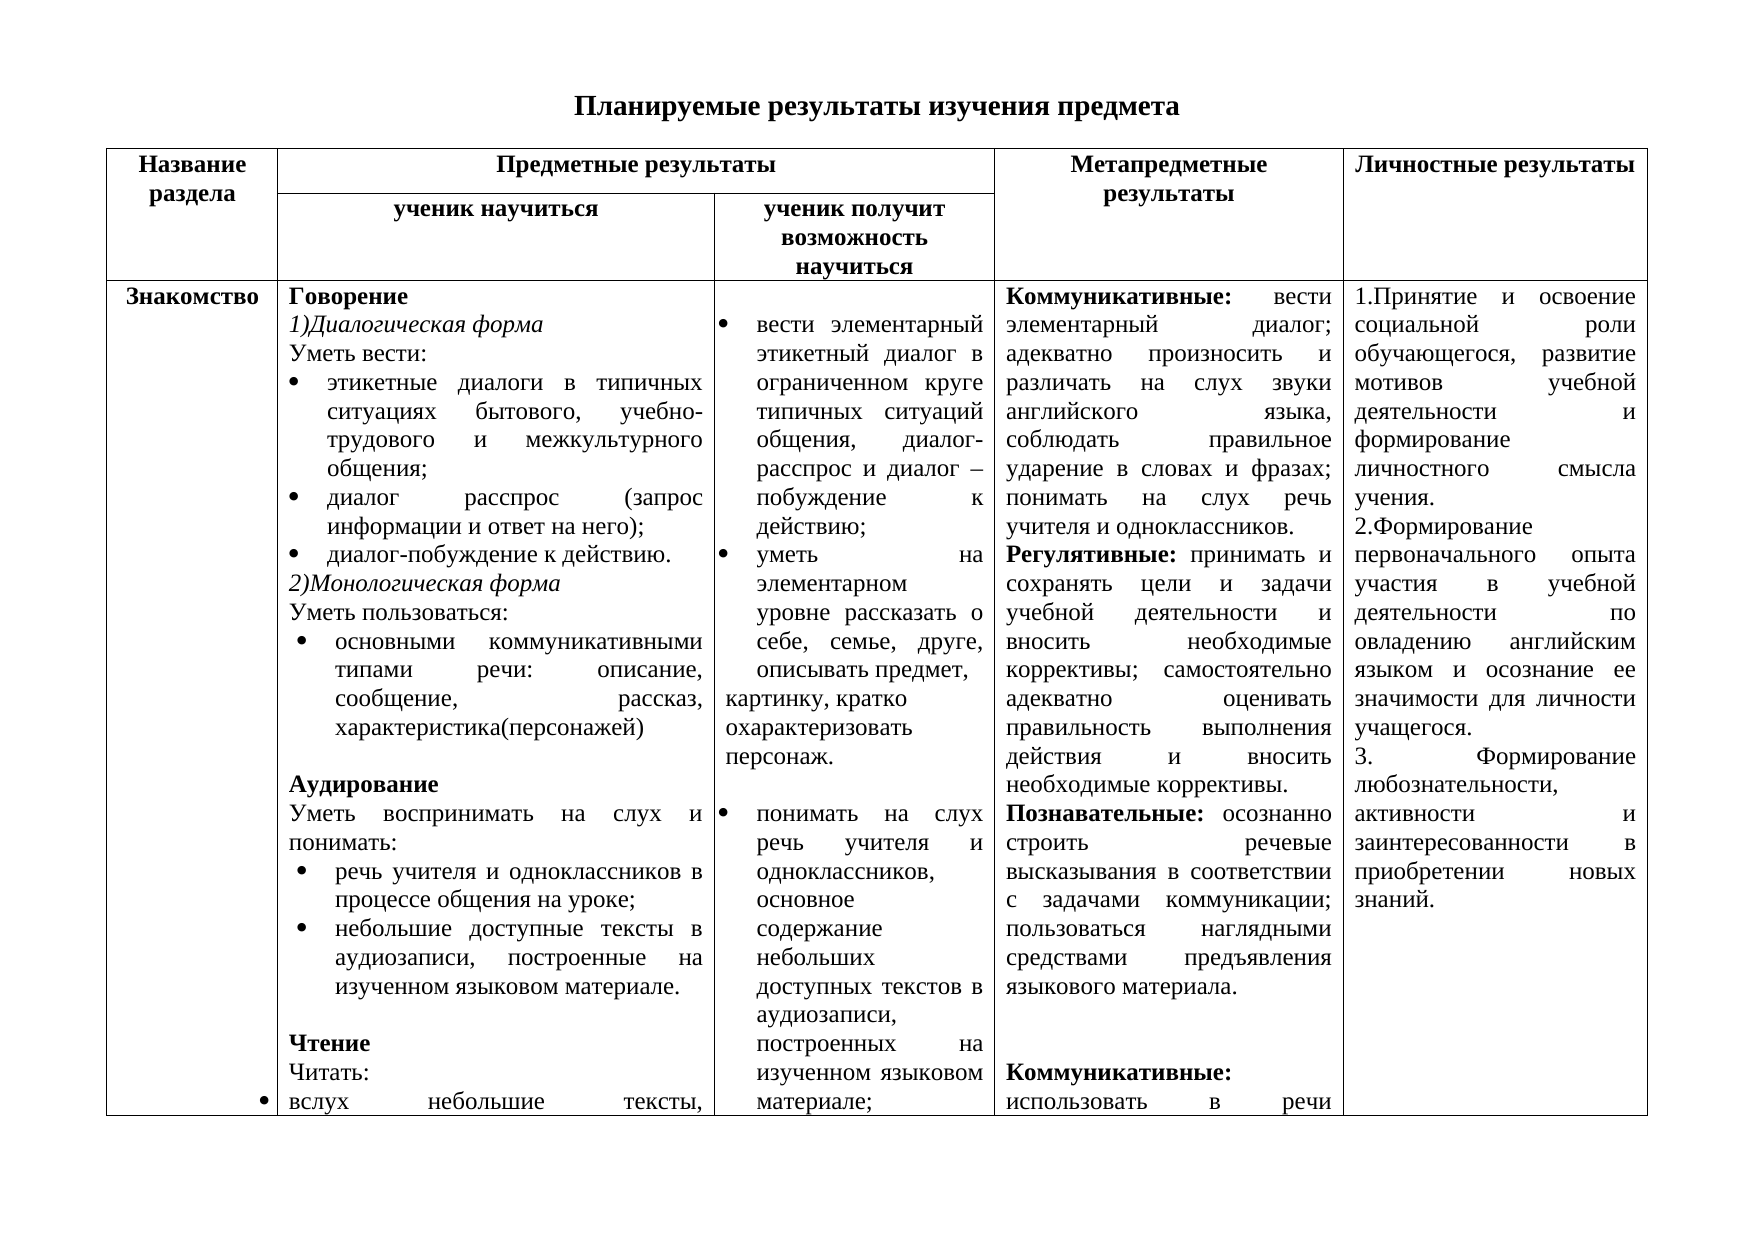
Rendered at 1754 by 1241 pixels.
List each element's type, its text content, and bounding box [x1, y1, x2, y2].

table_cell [715, 281, 994, 1114]
table_header Метапредметные результаты [995, 149, 1343, 280]
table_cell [1344, 281, 1647, 1114]
text Планируемые результаты изучения предмета [118, 88, 1636, 122]
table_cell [995, 281, 1343, 1114]
table_cell ученик научиться [278, 194, 714, 280]
table_header Личностные результаты [1344, 149, 1647, 280]
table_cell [107, 281, 277, 1114]
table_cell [278, 281, 714, 1114]
table_header Предметные результаты [278, 149, 994, 192]
table_header Название раздела [107, 149, 277, 280]
table_cell ученик получит возможность научиться [715, 194, 994, 280]
